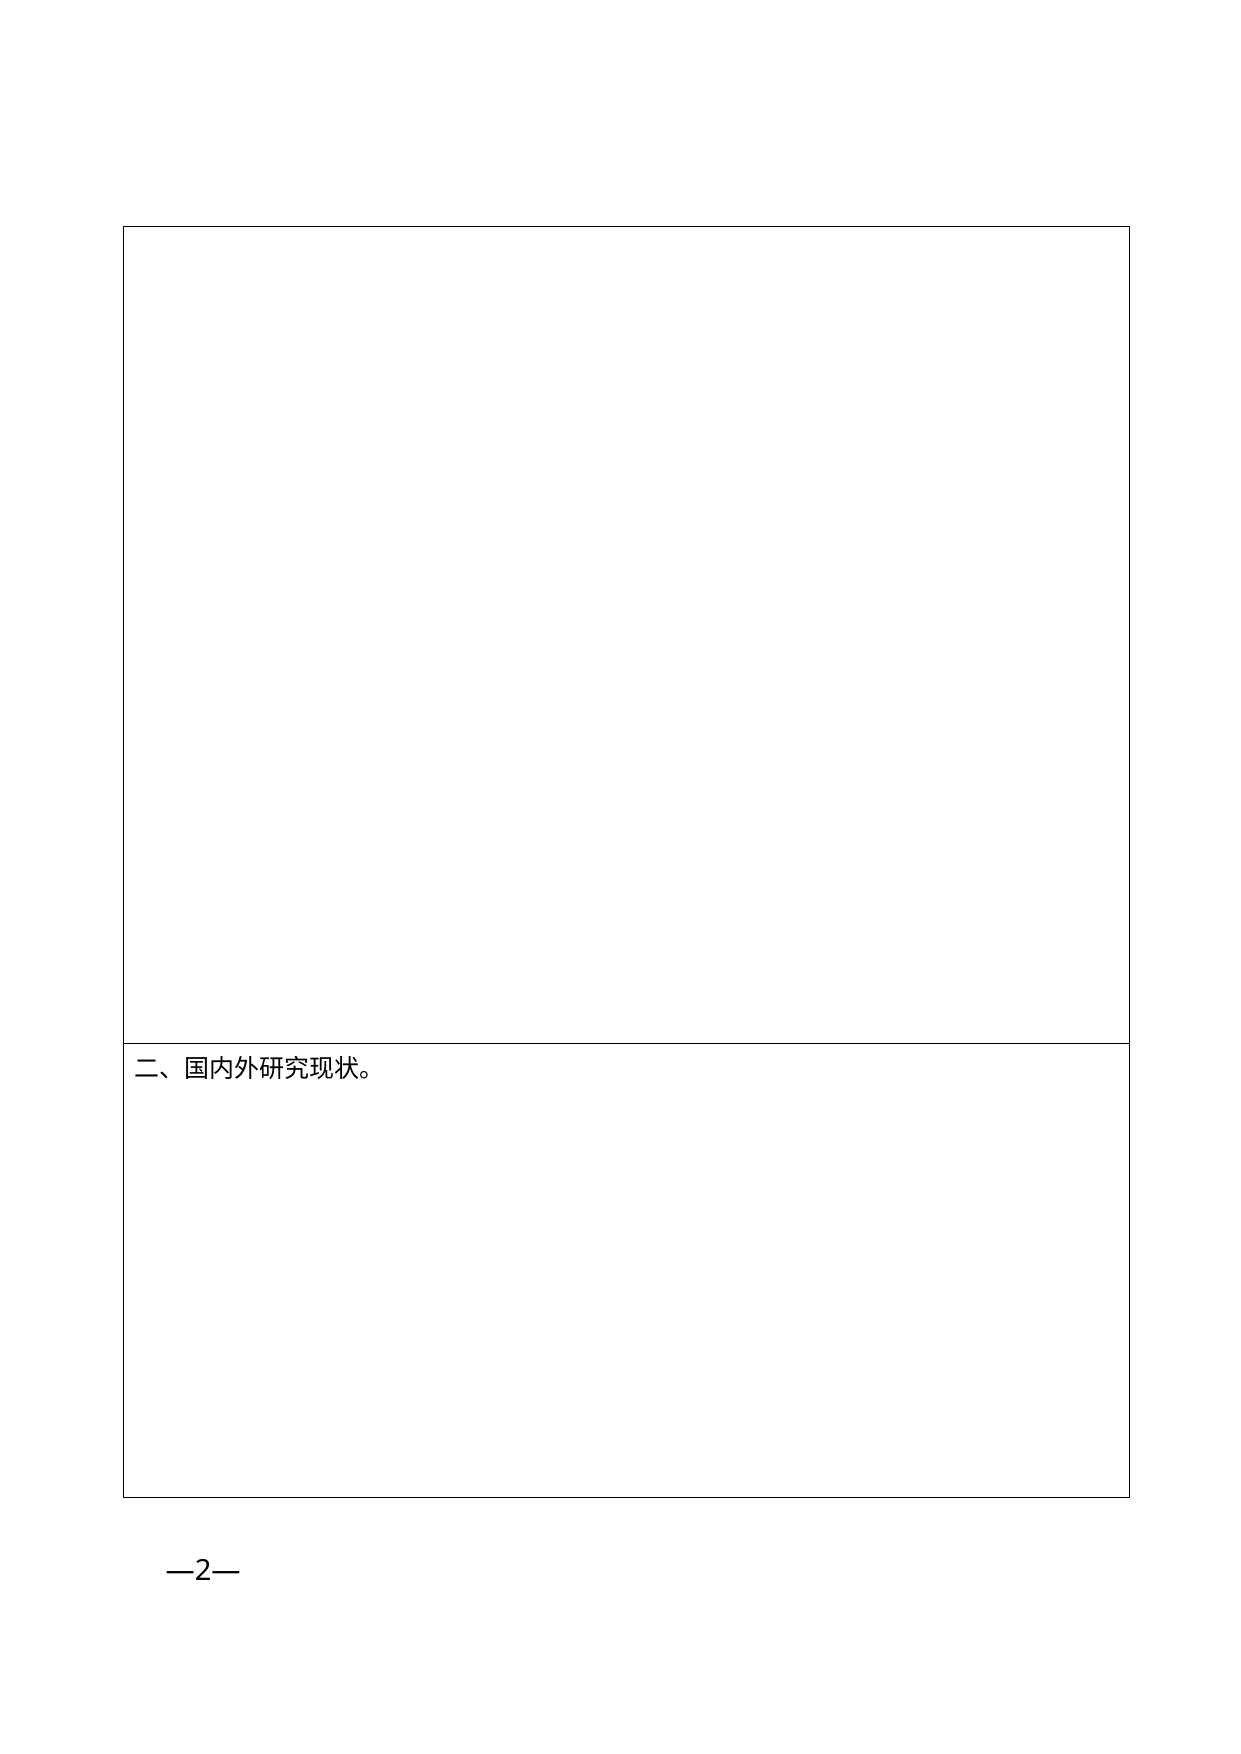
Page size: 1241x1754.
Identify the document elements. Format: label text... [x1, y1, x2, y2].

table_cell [124, 227, 1129, 1042]
table_cell 二、国内外研究现状。 [124, 1044, 1129, 1497]
